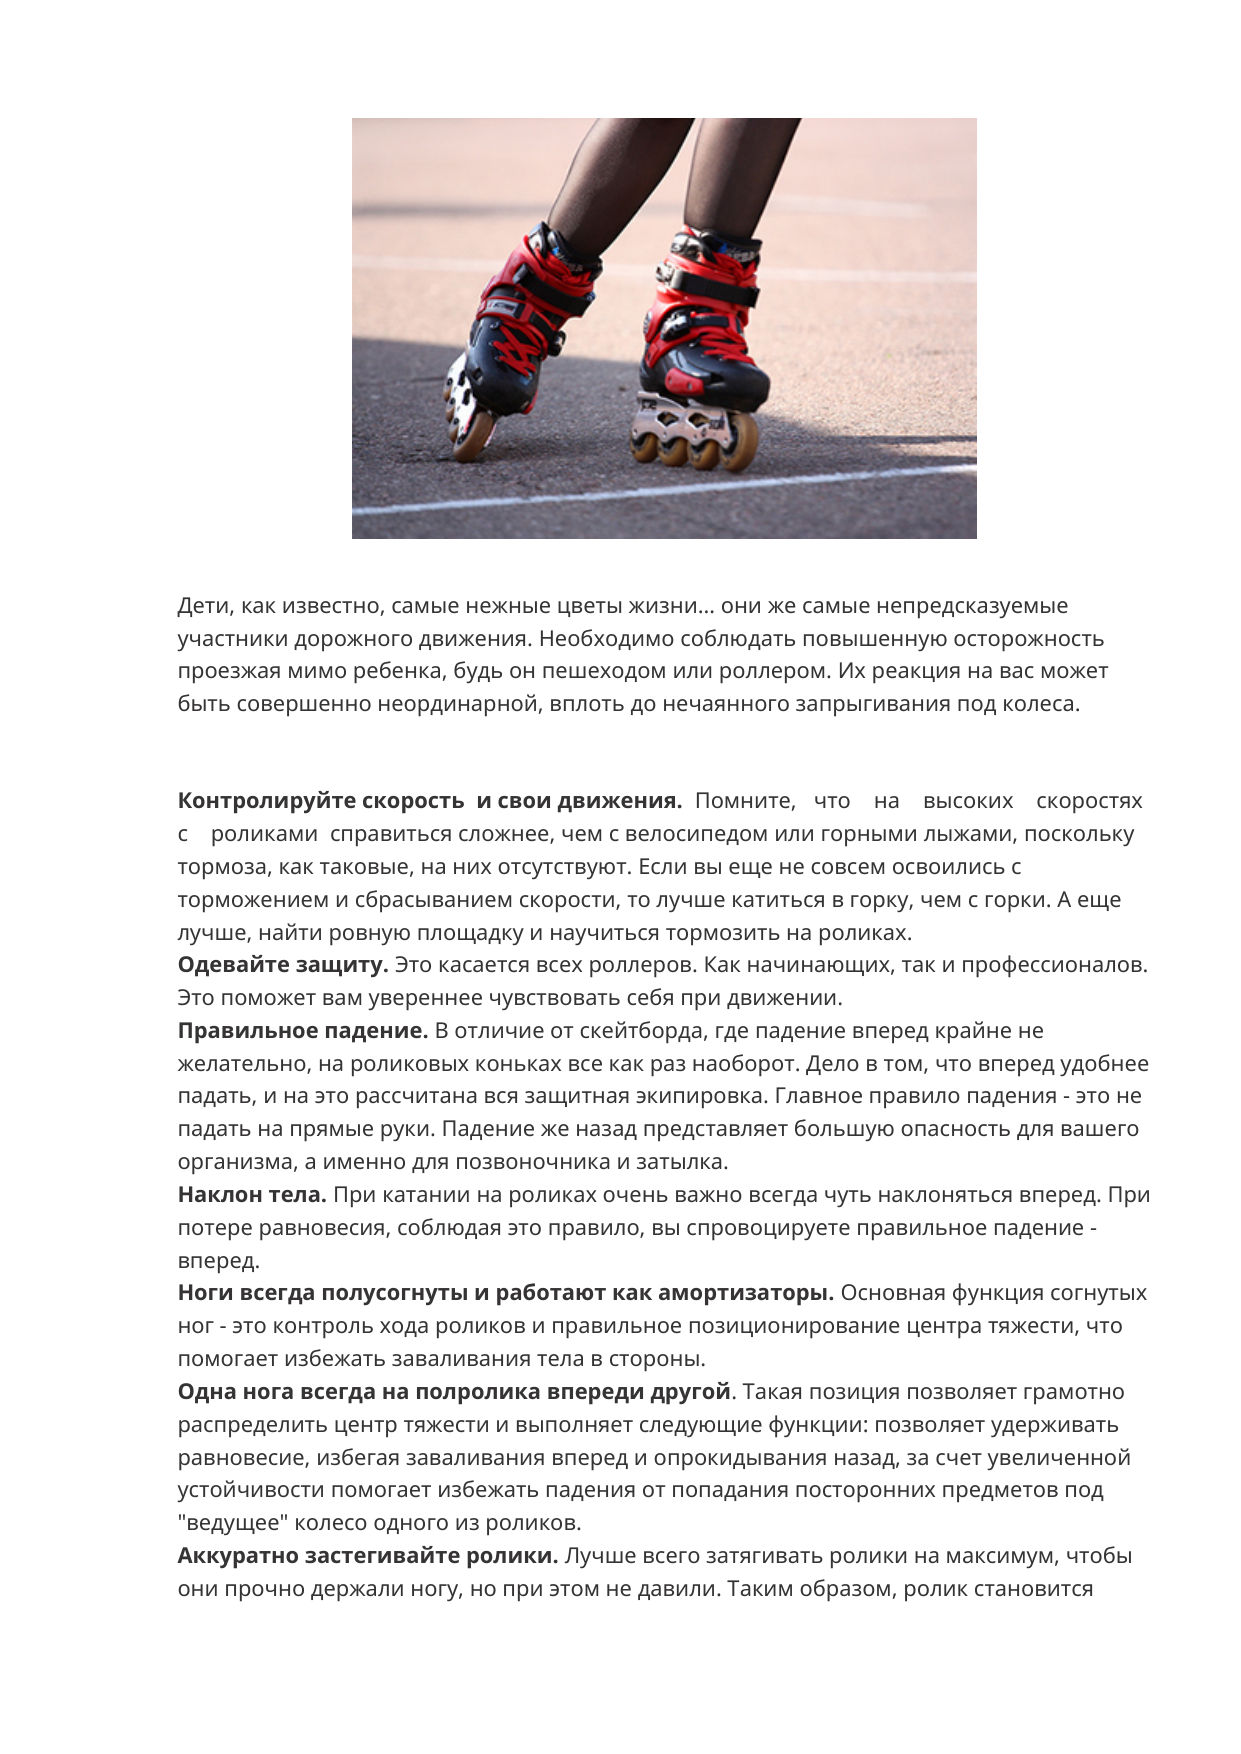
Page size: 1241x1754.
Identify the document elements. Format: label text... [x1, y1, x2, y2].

text Контролируйте скорость и свои движения. Помните, что на высоких скоростях с роликами справиться сложнее, чем с велосипедом или горными лыжами, поскольку тормоза, как таковые, на них отсутствуют. Если вы еще не совсем освоились с торможением и сбрасыванием скорости, то лучше катиться в горку, чем с горки. А еще лучше, найти ровную площадку и научиться тормозить на роликах. [177, 782, 1152, 946]
text Правильное падение. В отличие от скейтборда, где падение вперед крайне не желательно, на роликовых коньках все как раз наоборот. Дело в том, что вперед удобнее падать, и на это рассчитана вся защитная экипировка. Главное правило падения - это не падать на прямые руки. Падение же назад представляет большую опасность для вашего организма, а именно для позвоночника и затылка. [177, 1012, 1152, 1176]
text Дети, как известно, самые нежные цветы жизни… они же самые непредсказуемые участники дорожного движения. Необходимо соблюдать повышенную осторожность проезжая мимо ребенка, будь он пешеходом или роллером. Их реакция на вас может быть совершенно неординарной, вплоть до нечаянного запрыгивания под колеса. [177, 587, 1152, 718]
text Одна нога всегда на полролика впереди другой. Такая позиция позволяет грамотно распределить центр тяжести и выполняет следующие функции: позволяет удерживать равновесие, избегая заваливания вперед и опрокидывания назад, за счет увеличенной устойчивости помогает избежать падения от попадания посторонних предметов под "ведущее" колесо одного из роликов. [177, 1373, 1152, 1537]
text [177, 1537, 1152, 1602]
picture [352, 118, 977, 539]
text Наклон тела. При катании на роликах очень важно всегда чуть наклоняться вперед. При потере равновесия, соблюдая это правило, вы спровоцируете правильное падение - вперед. [177, 1176, 1152, 1274]
text Одевайте защиту. Это касается всех роллеров. Как начинающих, так и профессионалов. Это поможет вам увереннее чувствовать себя при движении. [177, 946, 1152, 1012]
text Ноги всегда полусогнуты и работают как амортизаторы. Основная функция согнутых ног - это контроль хода роликов и правильное позиционирование центра тяжести, что помогает избежать заваливания тела в стороны. [177, 1274, 1152, 1373]
